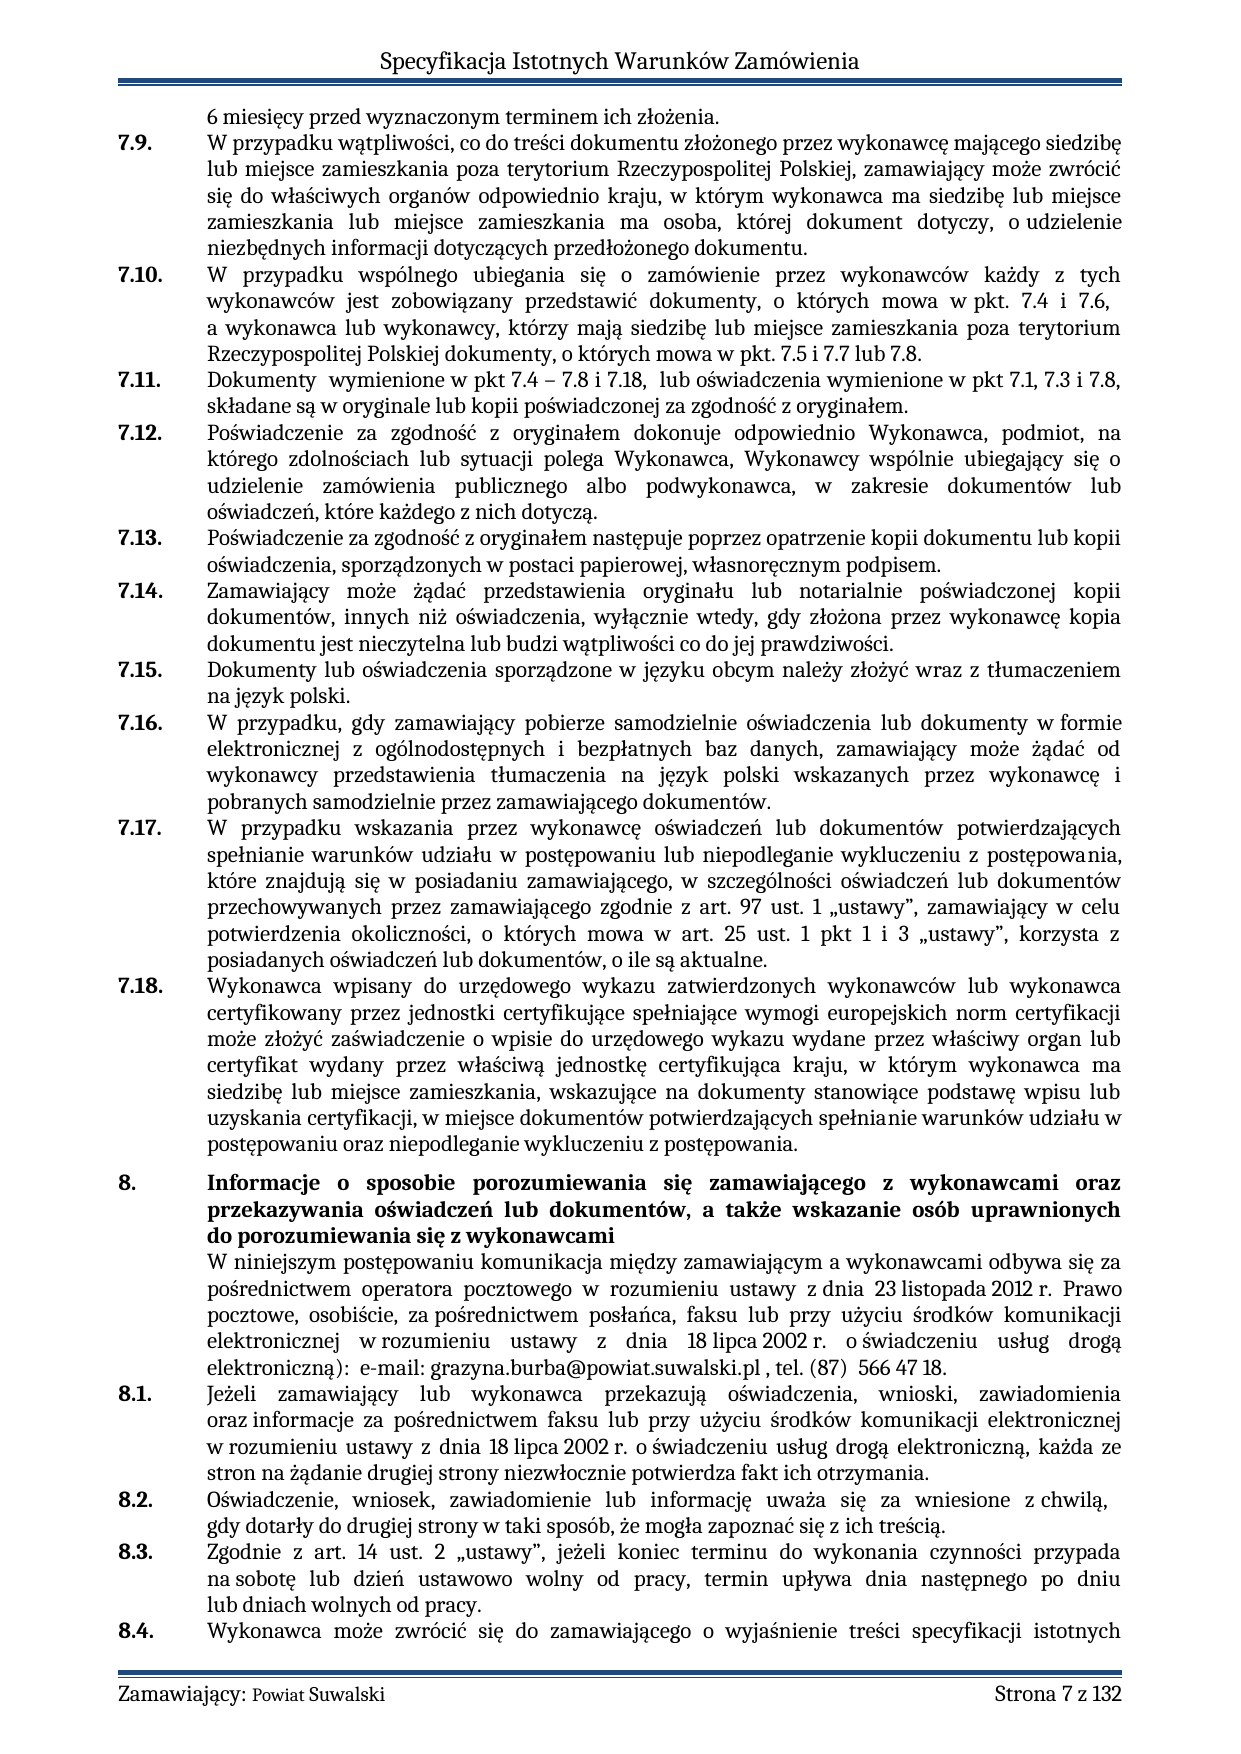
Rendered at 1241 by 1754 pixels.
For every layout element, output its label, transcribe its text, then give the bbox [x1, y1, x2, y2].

list Informacje o sposobie porozumiewania się zamawiającego z wykonawcami oraz przekazywania oświadczeń lub dokumentów, a także wskazanie osób uprawnionych do porozumiewania się z wykonawcami [118, 1170, 1122, 1249]
text W niniejszym postępowaniu komunikacja między zamawiającym a wykonawcami odbywa się za pośrednictwem operatora pocztowego w rozumieniu ustawy z dnia 23 listopada 2012 r. Prawo pocztowe, osobiście, za pośrednictwem posłańca, faksu lub przy użyciu środków komunikacji elektronicznej w rozumieniu ustawy z dnia 18 lipca 2002 r. o świadczeniu usług drogą elektroniczną): e-mail: grazyna.burba@powiat.suwalski.pl , tel. (87) 566 47 18. [207, 1249, 1122, 1381]
list Dokumenty wymienione w pkt 7.4 – 7.8 i 7.18, lub oświadczenia wymienione w pkt 7.1, 7.3 i 7.8, składane są w oryginale lub kopii poświadczonej za zgodność z oryginałem. [118, 367, 1122, 420]
list W przypadku wspólnego ubiegania się o zamówienie przez wykonawców każdy z tych wykonawców jest zobowiązany przedstawić dokumenty, o których mowa w pkt. 7.4 i 7.6, a wykonawca lub wykonawcy, którzy mają siedzibę lub miejsce zamieszkania poza terytorium Rzeczypospolitej Polskiej dokumenty, o których mowa w pkt. 7.5 i 7.7 lub 7.8. [118, 262, 1122, 367]
list Poświadczenie za zgodność z oryginałem następuje poprzez opatrzenie kopii dokumentu lub kopii oświadczenia, sporządzonych w postaci papierowej, własnoręcznym podpisem. [118, 525, 1122, 578]
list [118, 103, 1122, 130]
list Dokumenty lub oświadczenia sporządzone w języku obcym należy złożyć wraz z tłumaczeniem na język polski. [118, 657, 1122, 709]
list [118, 1618, 1122, 1644]
list Oświadczenie, wniosek, zawiadomienie lub informację uważa się za wniesione z chwilą, gdy dotarły do drugiej strony w taki sposób, że mogła zapoznać się z ich treścią. [118, 1486, 1122, 1539]
list W przypadku, gdy zamawiający pobierze samodzielnie oświadczenia lub dokumenty w formie elektronicznej z ogólnodostępnych i bezpłatnych baz danych, zamawiający może żądać od wykonawcy przedstawienia tłumaczenia na język polski wskazanych przez wykonawcę i pobranych samodzielnie przez zamawiającego dokumentów. [118, 709, 1122, 815]
list Poświadczenie za zgodność z oryginałem dokonuje odpowiednio Wykonawca, podmiot, na którego zdolnościach lub sytuacji polega Wykonawca, Wykonawcy wspólnie ubiegający się o udzielenie zamówienia publicznego albo podwykonawca, w zakresie dokumentów lub oświadczeń, które każdego z nich dotyczą. [118, 420, 1122, 525]
list Wykonawca wpisany do urzędowego wykazu zatwierdzonych wykonawców lub wykonawca certyfikowany przez jednostki certyfikujące spełniające wymogi europejskich norm certyfikacji może złożyć zaświadczenie o wpisie do urzędowego wykazu wydane przez właściwy organ lub certyfikat wydany przez właściwą jednostkę certyfikująca kraju, w którym wykonawca ma siedzibę lub miejsce zamieszkania, wskazujące na dokumenty stanowiące podstawę wpisu lub uzyskania certyfikacji, w miejsce dokumentów potwierdzających spełnianie warunków udziału w postępowaniu oraz niepodleganie wykluczeniu z postępowania. [118, 973, 1122, 1158]
list Zgodnie z art. 14 ust. 2 „ustawy”, jeżeli koniec terminu do wykonania czynności przypada na sobotę lub dzień ustawowo wolny od pracy, termin upływa dnia następnego po dniu lub dniach wolnych od pracy. [118, 1539, 1122, 1618]
list Zamawiający może żądać przedstawienia oryginału lub notarialnie poświadczonej kopii dokumentów, innych niż oświadczenia, wyłącznie wtedy, gdy złożona przez wykonawcę kopia dokumentu jest nieczytelna lub budzi wątpliwości co do jej prawdziwości. [118, 578, 1122, 657]
list W przypadku wskazania przez wykonawcę oświadczeń lub dokumentów potwierdzających spełnianie warunków udziału w postępowaniu lub niepodleganie wykluczeniu z postępowania, które znajdują się w posiadaniu zamawiającego, w szczególności oświadczeń lub dokumentów przechowywanych przez zamawiającego zgodnie z art. 97 ust. 1 „ustawy”, zamawiający w celu potwierdzenia okoliczności, o których mowa w art. 25 ust. 1 pkt 1 i 3 „ustawy”, korzysta z posiadanych oświadczeń lub dokumentów, o ile są aktualne. [118, 815, 1122, 973]
list W przypadku wątpliwości, co do treści dokumentu złożonego przez wykonawcę mającego siedzibę lub miejsce zamieszkania poza terytorium Rzeczypospolitej Polskiej, zamawiający może zwrócić się do właściwych organów odpowiednio kraju, w którym wykonawca ma siedzibę lub miejsce zamieszkania lub miejsce zamieszkania ma osoba, której dokument dotyczy, o udzielenie niezbędnych informacji dotyczących przedłożonego dokumentu. [118, 130, 1122, 262]
list Jeżeli zamawiający lub wykonawca przekazują oświadczenia, wnioski, zawiadomienia oraz informacje za pośrednictwem faksu lub przy użyciu środków komunikacji elektronicznej w rozumieniu ustawy z dnia 18 lipca 2002 r. o świadczeniu usług drogą elektroniczną, każda ze stron na żądanie drugiej strony niezwłocznie potwierdza fakt ich otrzymania. [118, 1381, 1122, 1486]
